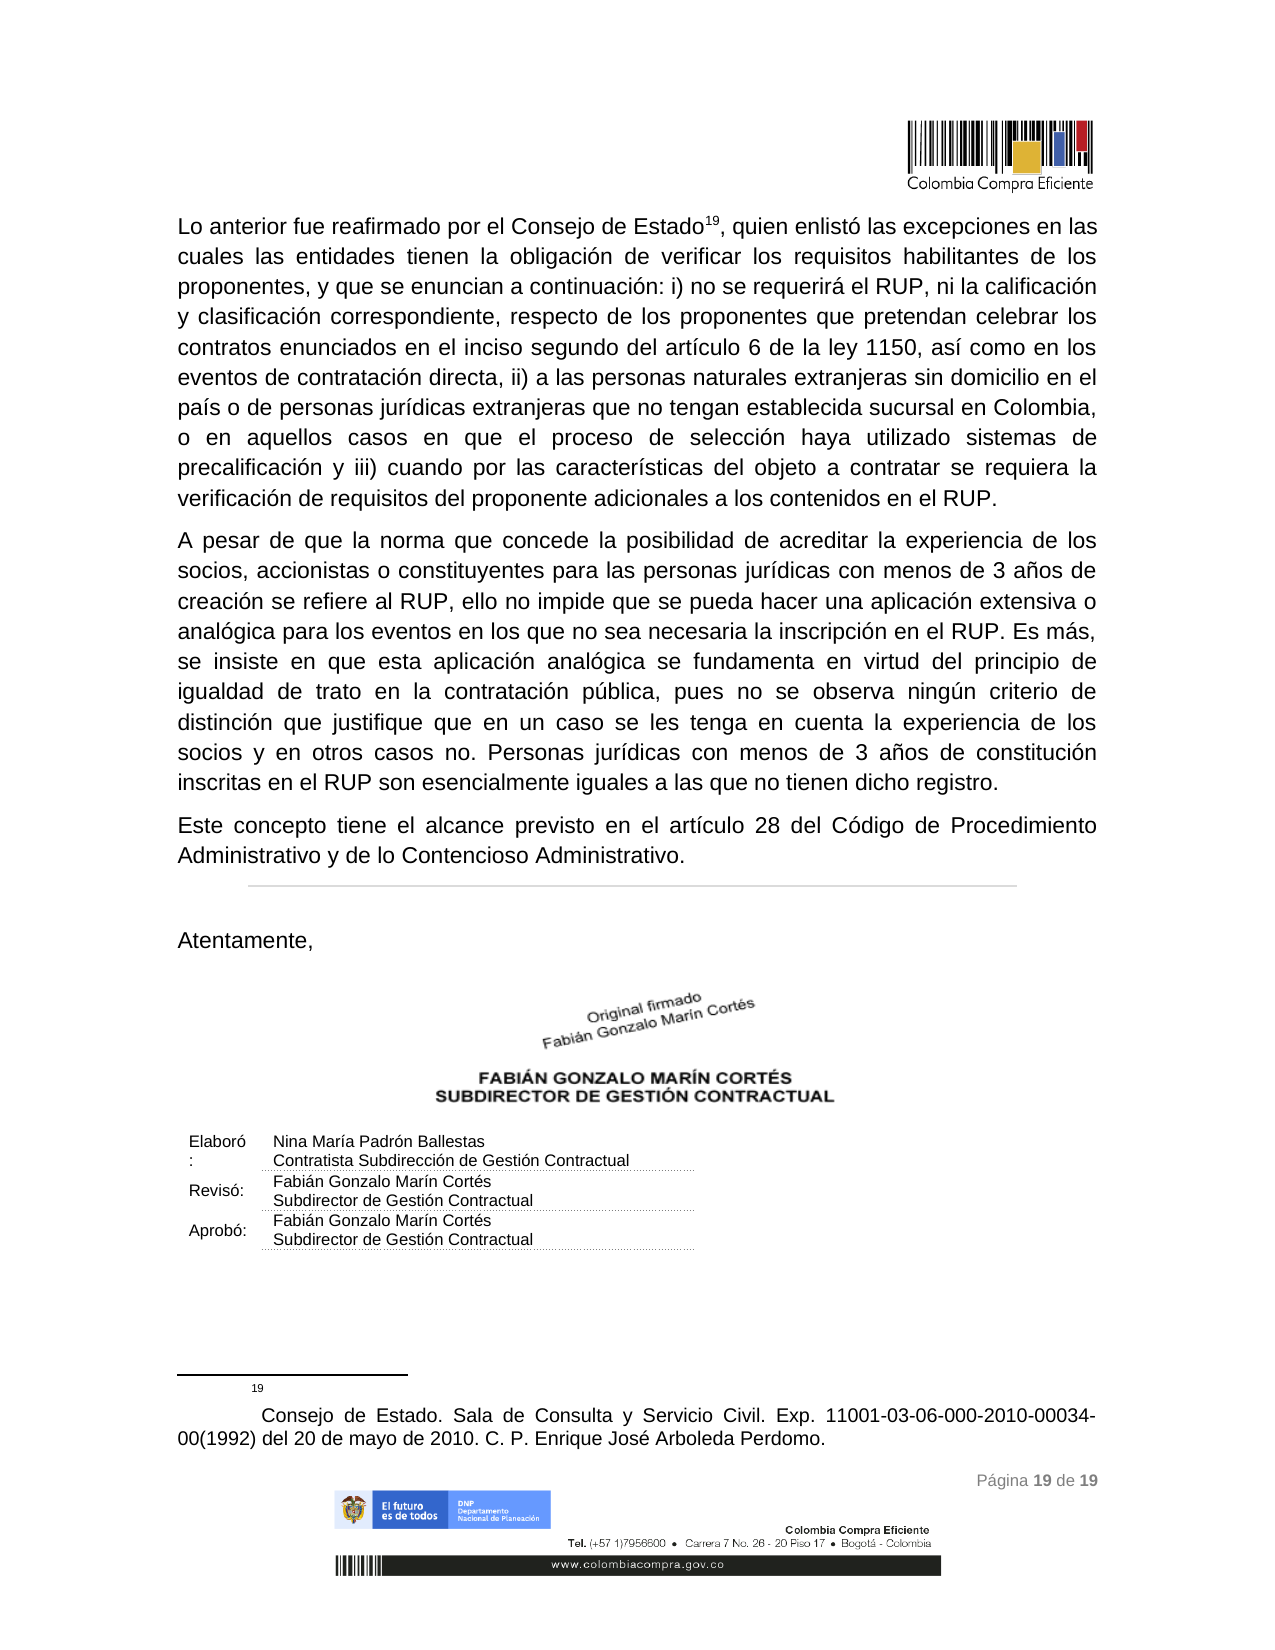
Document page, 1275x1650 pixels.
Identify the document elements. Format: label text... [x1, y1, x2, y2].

text Atentamente, [177, 927, 1098, 953]
table_cell Fabián Gonzalo Marín Cortés Subdirector de Gestión Contractual [262, 1210, 694, 1249]
picture [334, 1490, 942, 1576]
picture [899, 114, 1099, 196]
table_cell Aprobó: [177, 1210, 262, 1249]
table_header Nina María Padrón Ballestas Contratista Subdirección de Gestión Contractual [262, 1132, 694, 1170]
table_cell Revisó: [177, 1170, 262, 1210]
text Este concepto tiene el alcance previsto en el artículo 28 del Código de Procedimiento Administrativo y de lo Contencioso Administrativo. [177, 812, 1098, 868]
table_cell Fabián Gonzalo Marín Cortés Subdirector de Gestión Contractual [262, 1170, 694, 1210]
table_header Elaboró: [177, 1132, 262, 1170]
text A pesar de que la norma que concede la posibilidad de acreditar la experiencia de los socios, accionistas o constituyentes para las personas jurídicas con menos de 3 años de creación se refiere al RUP, ello no impide que se pueda hacer una aplicación extensiva o analógica para los eventos en los que no sea necesaria la inscripción en el RUP. Es más, se insiste en que esta aplicación analógica se fundamenta en virtud del principio de igualdad de trato en la contratación pública, pues no se observa ningún criterio de distinción que justifique que en un caso se les tenga en cuenta la experiencia de los socios y en otros casos no. Personas jurídicas con menos de 3 años de constitución inscritas en el RUP son esencialmente iguales a las que no tienen dicho registro. [177, 527, 1098, 795]
picture [410, 970, 865, 1116]
